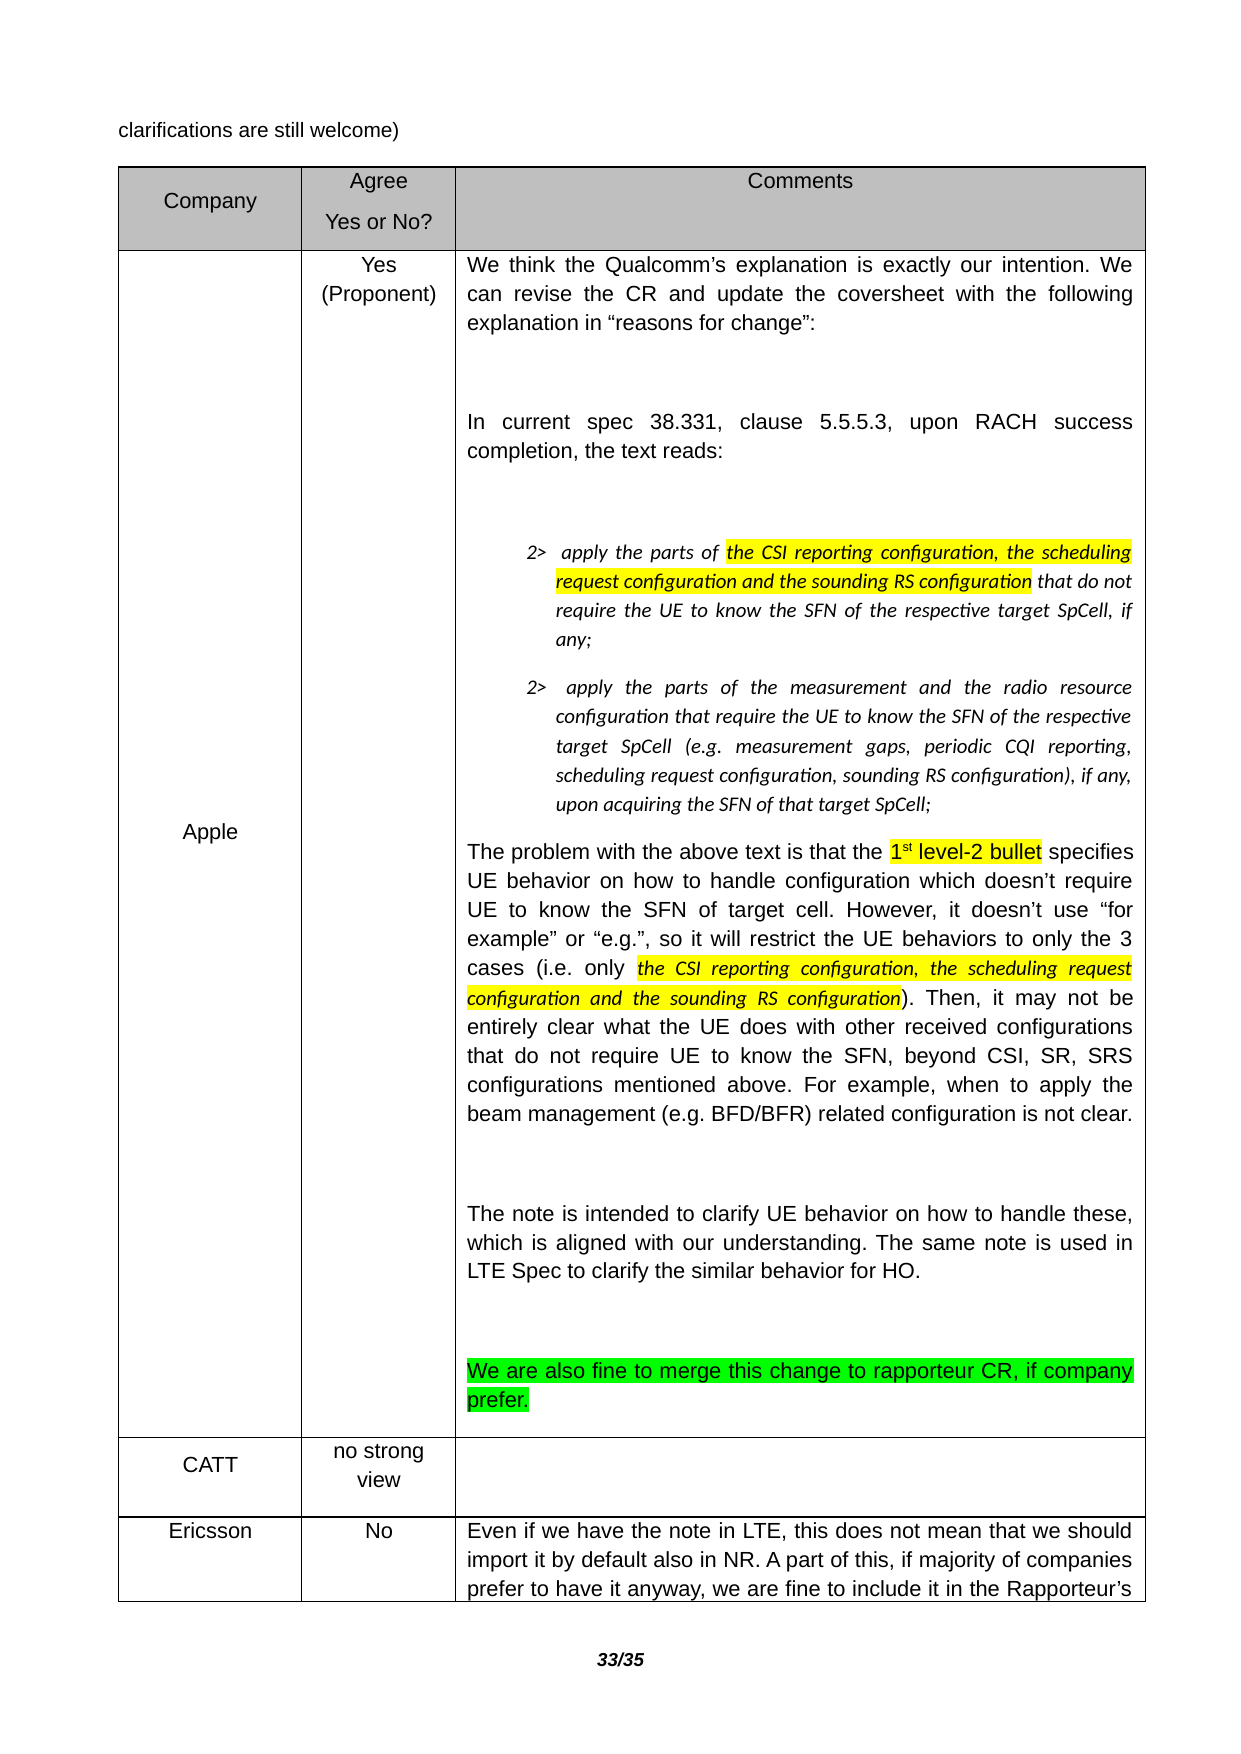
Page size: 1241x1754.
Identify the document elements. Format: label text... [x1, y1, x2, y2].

table_cell [302, 1518, 455, 1601]
table_cell no strong view [302, 1438, 455, 1516]
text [118, 118, 1122, 142]
table_header Company [119, 168, 301, 250]
table_cell [456, 1518, 1145, 1601]
table_header Comments [456, 168, 1145, 250]
table_header Agree Yes or No? [302, 168, 455, 250]
table_cell CATT [119, 1438, 301, 1516]
table_cell [119, 1518, 301, 1601]
table_cell Yes (Proponent) [302, 251, 455, 1437]
table_cell [456, 1438, 1145, 1516]
table_cell Apple [119, 251, 301, 1437]
table_cell We think the Qualcomm’s explanation is exactly our intention. We can revise the CR and update the coversheet with the following explanation in “reasons for change”: In current spec 38.331, clause 5.5.5.3, upon RACH success completion, the text reads: The problem with the above text is that the 1st level-2 bullet specifies UE behavior on how to handle configuration which doesn’t require UE to know the SFN of target cell. However, it doesn’t use “for example” or “e.g.”, so it will restrict the UE behaviors to only the 3 cases (i.e. only the CSI reporting configuration, the scheduling request configuration and the sounding RS configuration). Then, it may not be entirely clear what the UE does with other received configurations that do not require UE to know the SFN, beyond CSI, SR, SRS configurations mentioned above. For example, when to apply the beam management (e.g. BFD/BFR) related configuration is not clear. The note is intended to clarify UE behavior on how to handle these, which is aligned with our understanding. The same note is used in LTE Spec to clarify the similar behavior for HO. We are also fine to merge this change to rapporteur CR, if company prefer. [456, 251, 1145, 1437]
